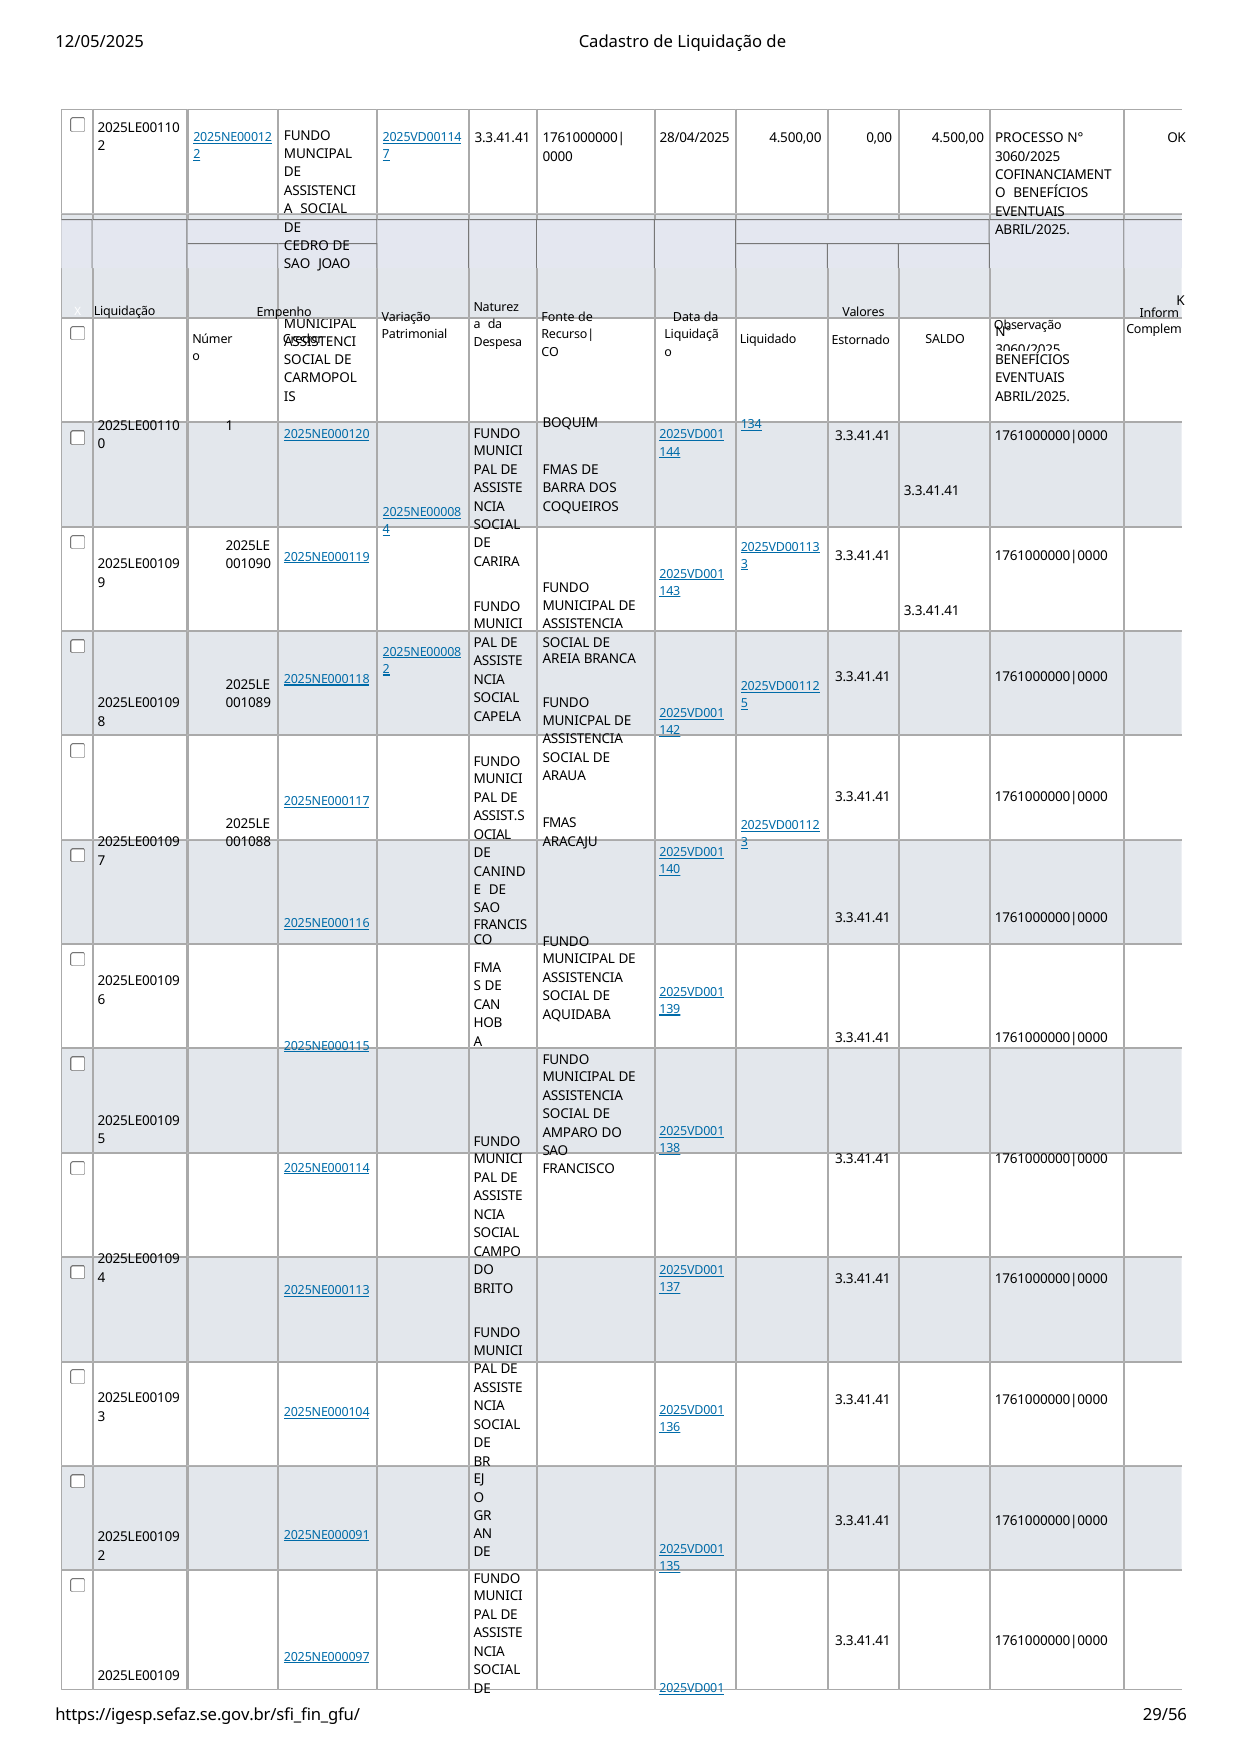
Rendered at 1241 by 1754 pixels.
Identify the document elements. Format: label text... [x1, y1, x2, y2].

text SALDO [925, 330, 965, 347]
text 1761000000|0000 [994, 1149, 1196, 1167]
text 3.3.41.41 [835, 426, 892, 444]
text 2025VD001147 [382, 128, 463, 162]
picture [70, 639, 85, 653]
text 1761000000|0000 [994, 1269, 1196, 1288]
text MUNICIPAL DE ASSISTENCIA SOCIAL DE [542, 1067, 644, 1123]
text MUNICIPAL DE ASSISTENCIA SOCIAL DE [473, 1341, 527, 1452]
text 2025NE000117 [284, 792, 372, 809]
text 2025VD001134 [659, 1679, 730, 1697]
text 3.3.41.41 [835, 667, 892, 685]
text 0,00 [866, 128, 893, 147]
text 2025NE000122 [193, 128, 273, 162]
text BREJO GRANDE [473, 1452, 493, 1560]
text MUNICIPAL DE ASSISTENCIA SOCIAL DE AQUIDABA [542, 949, 644, 1023]
text 2025LE001095 [97, 1110, 183, 1147]
text 2025VD001142 [659, 704, 730, 738]
text 2025NE000120 [284, 426, 372, 443]
text AMPARO DO SAO [542, 1123, 632, 1159]
text SOCIAL CAMPO DO BRITO [473, 1223, 532, 1297]
picture [70, 1369, 85, 1384]
text FUNDO [473, 1571, 532, 1586]
text 1761000000|0000 [994, 1631, 1196, 1649]
text 3.3.41.41 [474, 128, 532, 147]
picture [70, 1056, 85, 1071]
text 2025NE000113 [284, 1281, 372, 1298]
text Empenho [256, 303, 361, 320]
text 1761000000|0000 [994, 1028, 1196, 1047]
picture [70, 848, 85, 862]
text FRANCISCO [542, 1159, 649, 1177]
text 2025VD001137 [659, 1261, 730, 1296]
text 2025NE000084 [382, 503, 463, 538]
text 2025VD001139 [659, 983, 730, 1017]
text 2025LE001088 [225, 814, 273, 851]
picture [70, 117, 85, 132]
picture [70, 535, 85, 549]
text BENEFÍCIOS EVENTUAIS ABRIL/2025. [995, 350, 1074, 405]
text Observação [994, 316, 1074, 333]
picture [70, 1474, 85, 1488]
text Despesa [473, 333, 524, 350]
text FUNDO [473, 599, 532, 614]
text Número [192, 330, 236, 364]
text FUNDO [473, 1325, 532, 1341]
text 2025VD001135 [659, 1540, 730, 1574]
picture [70, 326, 85, 340]
text MUNICIPAL DE ASSISTENCIA [473, 1149, 527, 1223]
text COFINANCIAMENTO BENEFÍCIOS EVENTUAIS ABRIL/2025. [995, 165, 1121, 239]
text 1761000000|0000 [542, 128, 649, 165]
text 3.3.41.41 [835, 1390, 892, 1408]
text CEDRO DE SAO JOAO [284, 236, 372, 272]
text 2025NE000097 [284, 1648, 372, 1665]
text 2025NE000114 [284, 1159, 372, 1176]
text 2025VD001144 [659, 426, 730, 460]
text SOCIAL DE CARMOPOLIS [284, 350, 361, 405]
text Data da Liquidação [664, 308, 724, 360]
text X Liquidação [74, 302, 161, 319]
text 2025LE001091 [97, 1666, 183, 1685]
text 2025LE001098 [97, 693, 183, 730]
text 2025NE000091 [284, 1526, 372, 1543]
text FMAS DE BARRA DOS COQUEIROS [542, 459, 644, 515]
text Complem [1113, 320, 1182, 337]
text Natureza da [473, 298, 524, 333]
text 2025LE001090 [225, 536, 273, 573]
text 2025NE000104 [284, 1403, 372, 1421]
text FMAS DE CANHOBA [473, 958, 502, 1050]
picture [70, 1578, 85, 1592]
text 2025LE001093 [97, 1388, 183, 1425]
text PROCESSO N° OK 3060/2025 [995, 128, 1185, 165]
text BOQUIM [542, 415, 649, 431]
text 3.3.41.41 [835, 1149, 892, 1167]
text 1761000000|0000 [994, 787, 1196, 806]
text Liquidado [739, 330, 798, 347]
text 2025LE001094 [97, 1249, 183, 1286]
text 2025LE001097 [97, 832, 183, 869]
text 2025LE001096 [97, 971, 183, 1008]
text FMAS ARACAJU [542, 813, 616, 850]
text K [1113, 295, 1185, 308]
text 28/04/2025 [659, 128, 730, 147]
text 3.3.41.41 [835, 1631, 892, 1649]
text MUNICIPAL DE ASSIST.SOCIAL DE CANINDE DE SAO [473, 769, 529, 917]
text 2025NE000118 [284, 670, 372, 687]
text 2025VD001140 [659, 843, 730, 878]
text MUNICIPAL DE ASSISTENCIA SOCIAL DE CARIRA [473, 441, 527, 570]
text 2025VD001136 [659, 1401, 730, 1435]
text 2025NE000115 [284, 1037, 372, 1054]
text Variação Patrimonial [381, 308, 450, 343]
text 1761000000|0000 [994, 426, 1196, 444]
text 3.3.41.41 [835, 1269, 892, 1288]
picture [70, 952, 85, 966]
text 2025LE001099 [97, 554, 183, 591]
text 2025LE001102 [97, 118, 183, 154]
text FUNDO [542, 695, 649, 711]
text 2025VD001143 [659, 565, 730, 599]
text FUNDO [473, 1134, 532, 1149]
text AREIA BRANCA [542, 651, 649, 667]
text 3.3.41.41 [835, 908, 892, 926]
text MUNCIPAL DE ASSISTENCIA SOCIAL DE [284, 144, 364, 236]
text Credor [283, 330, 361, 347]
text 3.3.41.41 [835, 787, 892, 806]
text MUNICIPAL DE ASSISTENCIA SOCIAL CAPELA [473, 614, 527, 725]
text 3.3.41.41 [835, 546, 892, 564]
text 2025VD001123 [741, 816, 822, 851]
text 4.500,00 [769, 128, 822, 147]
picture [70, 1265, 85, 1279]
text 1761000000|0000 [994, 1511, 1196, 1529]
text 2025VD001138 [659, 1122, 730, 1156]
text 1761000000|0000 [994, 1390, 1196, 1408]
picture [70, 1161, 85, 1175]
text FUNDO [284, 128, 372, 144]
text 3.3.41.41 [835, 1511, 892, 1529]
text FUNDO [473, 426, 532, 441]
text 3.3.41.41 [904, 601, 984, 619]
text 3.3.41.41 [835, 1028, 892, 1047]
text 2025NE000116 [284, 914, 372, 932]
text FRANCISCO [473, 917, 532, 948]
text MUNICIPAL DE ASSISTENCIA SOCIAL DE [473, 1586, 527, 1697]
picture [70, 430, 85, 445]
text 2025NE000082 [382, 643, 463, 677]
text 2025LE001100 [97, 415, 183, 452]
text FUNDO [542, 580, 649, 596]
text 2025LE001089 [225, 675, 273, 712]
picture [70, 743, 85, 758]
text MUNICPAL DE ASSISTENCIA SOCIAL DE ARAUA [542, 711, 640, 785]
text 2025VD001134 [741, 415, 822, 432]
text 2025NE000119 [284, 548, 372, 565]
text Valores Estornado [831, 303, 891, 348]
text 1761000000|0000 [994, 908, 1196, 926]
text 4.500,00 [932, 128, 984, 147]
text FUNDO [473, 753, 532, 769]
text 2025LE001092 [97, 1527, 183, 1564]
text MUNICIPAL DE ASSISTENCIA SOCIAL DE [542, 596, 644, 651]
text 1761000000|0000 [994, 546, 1196, 564]
text 2025LE001091 [225, 415, 273, 434]
text FUNDO [542, 934, 649, 949]
text Fonte de Recurso|CO [541, 308, 607, 360]
text 1761000000|0000 [994, 667, 1196, 685]
text 2025VD001133 [741, 538, 822, 572]
text FUNDO [542, 1052, 649, 1067]
text 2025VD001125 [741, 677, 822, 711]
text 3.3.41.41 [904, 481, 984, 499]
